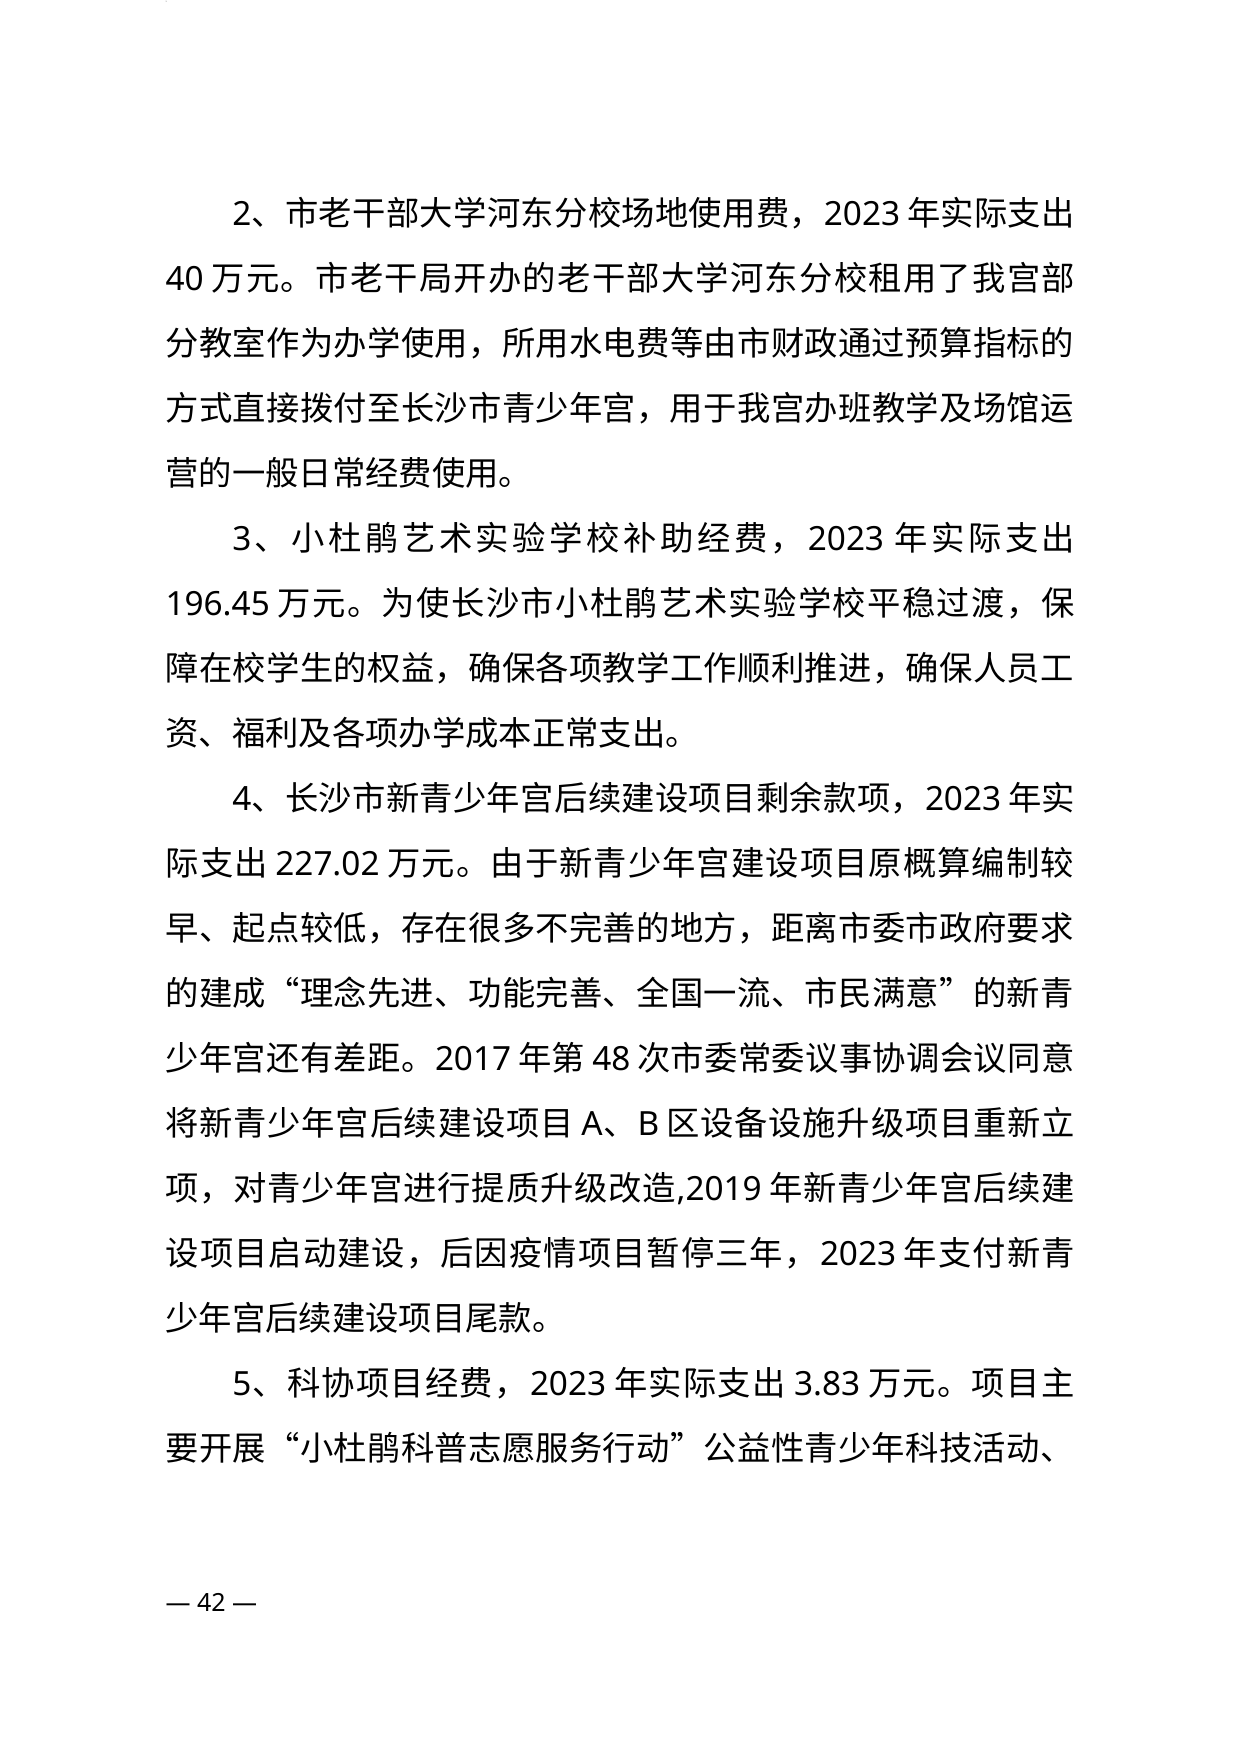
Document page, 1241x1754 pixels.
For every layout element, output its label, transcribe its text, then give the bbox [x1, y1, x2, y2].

text 2、市老干部大学河东分校场地使用费，2023年实际支出40万元。市老干局开办的老干部大学河东分校租用了我宫部分教室作为办学使用，所用水电费等由市财政通过预算指标的方式直接拨付至长沙市青少年宫，用于我宫办班教学及场馆运营的一般日常经费使用。 [165, 178, 1075, 503]
text 3、小杜鹃艺术实验学校补助经费，2023年实际支出196.45万元。为使长沙市小杜鹃艺术实验学校平稳过渡，保障在校学生的权益，确保各项教学工作顺利推进，确保人员工资、福利及各项办学成本正常支出。 [165, 503, 1075, 763]
text 4、长沙市新青少年宫后续建设项目剩余款项，2023年实际支出227.02万元。由于新青少年宫建设项目原概算编制较早、起点较低，存在很多不完善的地方，距离市委市政府要求的建成“理念先进、功能完善、全国一流、市民满意”的新青少年宫还有差距。2017年第48次市委常委议事协调会议同意将新青少年宫后续建设项目A、B区设备设施升级项目重新立项，对青少年宫进行提质升级改造,2019年新青少年宫后续建设项目启动建设，后因疫情项目暂停三年，2023年支付新青少年宫后续建设项目尾款。 [165, 763, 1075, 1348]
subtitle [165, 1348, 1075, 1478]
